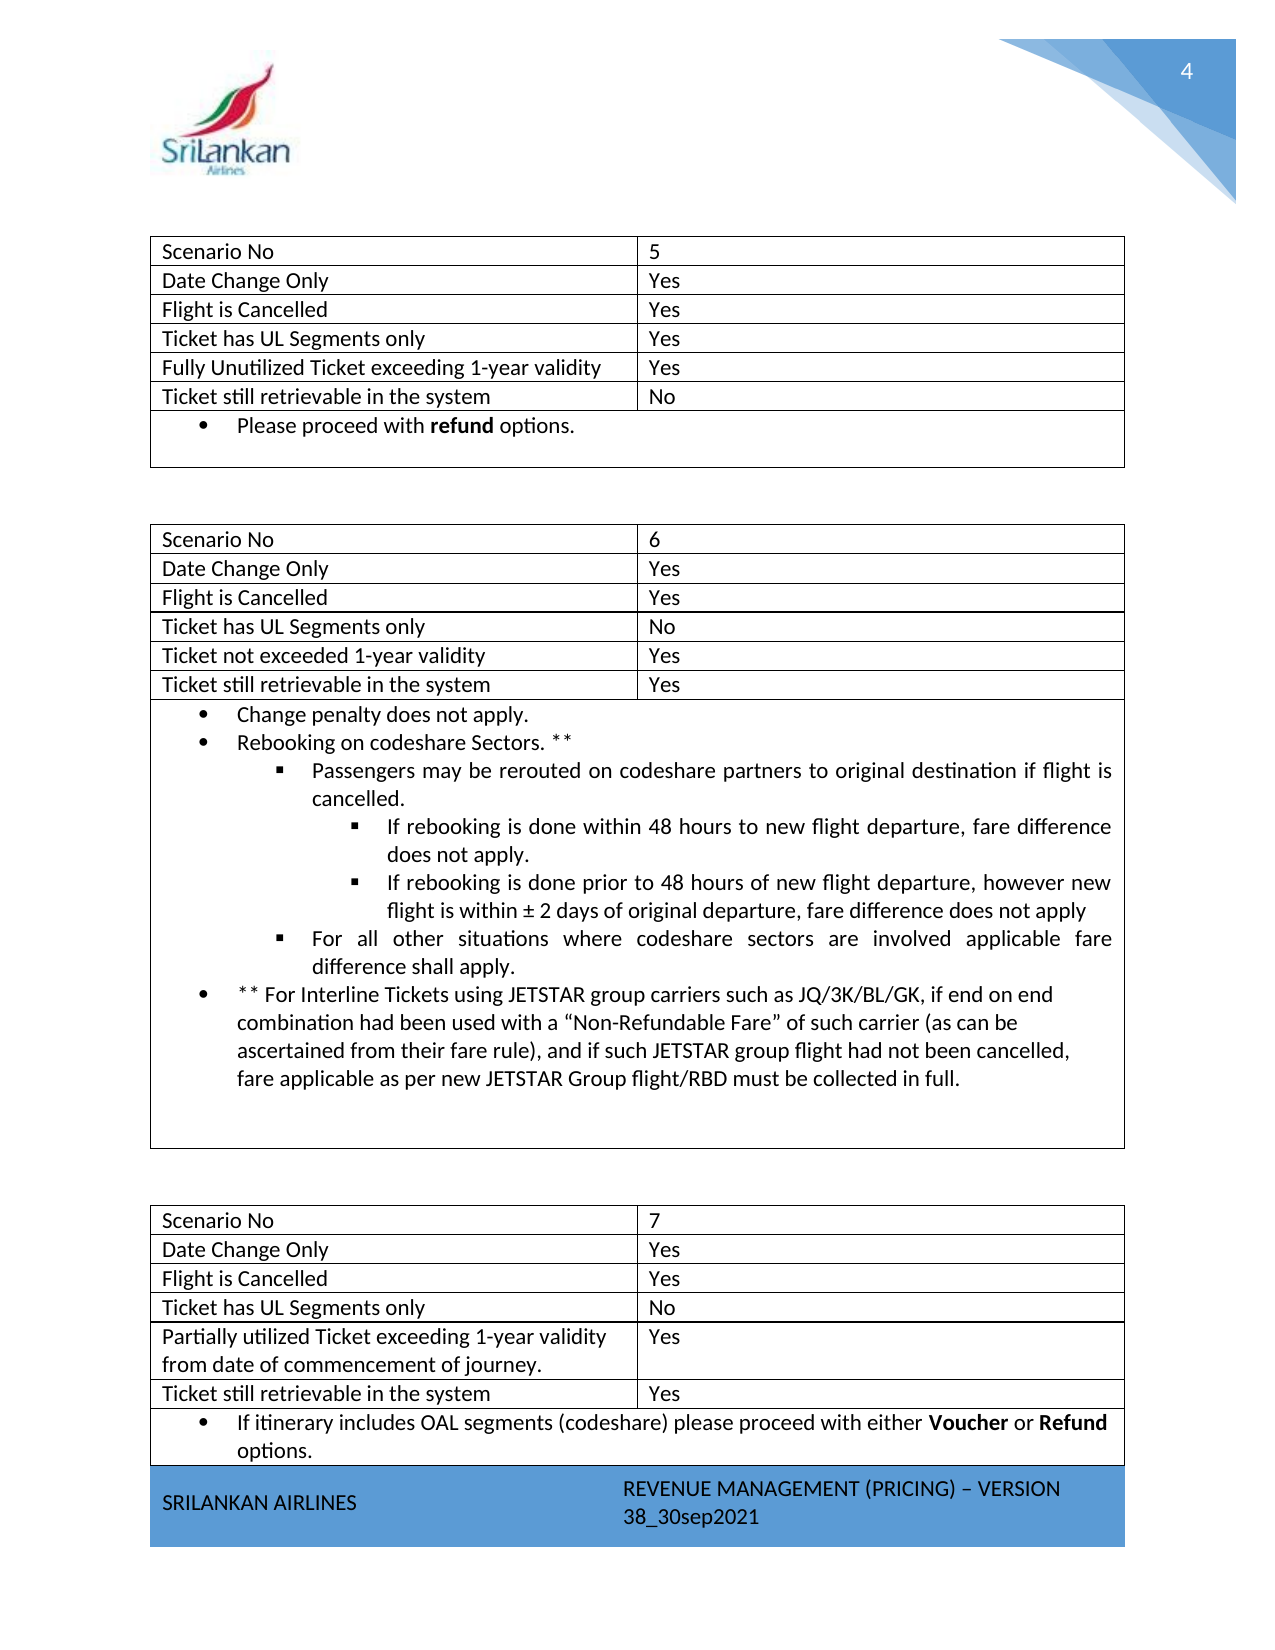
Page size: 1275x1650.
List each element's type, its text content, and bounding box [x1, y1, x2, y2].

table_cell Date Change Only [151, 266, 637, 294]
table_cell If itinerary includes OAL segments (codeshare) please proceed with either Voucher or Refund options. [151, 1409, 1124, 1464]
table_header 7 [638, 1206, 1124, 1234]
table_cell Ticket has UL Segments only [151, 324, 637, 352]
table_cell Flight is Cancelled [151, 584, 637, 611]
table_header Scenario No [151, 1206, 637, 1234]
table_header Scenario No [151, 525, 637, 553]
picture [997, 39, 1236, 205]
table_cell Yes [638, 671, 1124, 699]
table_cell Ticket still retrievable in the system [151, 671, 637, 699]
table_cell Yes [638, 266, 1124, 294]
table_cell Yes [638, 295, 1124, 323]
table_cell Ticket still retrievable in the system [151, 1380, 637, 1407]
table_header 5 [638, 237, 1124, 265]
table_cell Yes [638, 1235, 1124, 1263]
table_cell No [638, 613, 1124, 641]
table_cell Yes [638, 642, 1124, 669]
table_cell Ticket still retrievable in the system [151, 382, 637, 410]
table_cell No [638, 382, 1124, 410]
table_cell Yes [638, 584, 1124, 611]
picture [150, 50, 302, 180]
table_cell Yes [638, 353, 1124, 381]
table_cell Yes [638, 1264, 1124, 1292]
table_cell Yes [638, 554, 1124, 582]
table_cell Partially utilized Ticket exceeding 1-year validity from date of commencement of journey. [151, 1323, 637, 1378]
table_cell Flight is Cancelled [151, 1264, 637, 1292]
table_cell Fully Unutilized Ticket exceeding 1-year validity [151, 353, 637, 381]
table_cell Yes [638, 324, 1124, 352]
table_cell Change penalty does not apply. Rebooking on codeshare Sectors. ** Passengers may be rerouted on codeshare partners to original destination if flight is cancelled. If rebooking is done within 48 hours to new flight departure, fare difference does not apply. If rebooking is done prior to 48 hours of new flight departure, however new flight is within ± 2 days of original departure, fare difference does not apply For all other situations where codeshare sectors are involved applicable fare difference shall apply. ** For Interline Tickets using JETSTAR group carriers such as JQ/3K/BL/GK, if end on end combination had been used with a “Non-Refundable Fare” of such carrier (as can be ascertained from their fare rule), and if such JETSTAR group flight had not been cancelled, fare applicable as per new JETSTAR Group flight/RBD must be collected in full. [151, 700, 1124, 1148]
table_cell Yes [638, 1380, 1124, 1407]
table_cell Flight is Cancelled [151, 295, 637, 323]
table_cell Ticket has UL Segments only [151, 613, 637, 641]
table_header 6 [638, 525, 1124, 553]
table_cell Date Change Only [151, 1235, 637, 1263]
table_cell Date Change Only [151, 554, 637, 582]
table_header Scenario No [151, 237, 637, 265]
table_cell Ticket not exceeded 1-year validity [151, 642, 637, 669]
table_cell Yes [638, 1323, 1124, 1378]
table_cell Ticket has UL Segments only [151, 1293, 637, 1321]
table_cell No [638, 1293, 1124, 1321]
table_cell Please proceed with refund options. [151, 411, 1124, 467]
